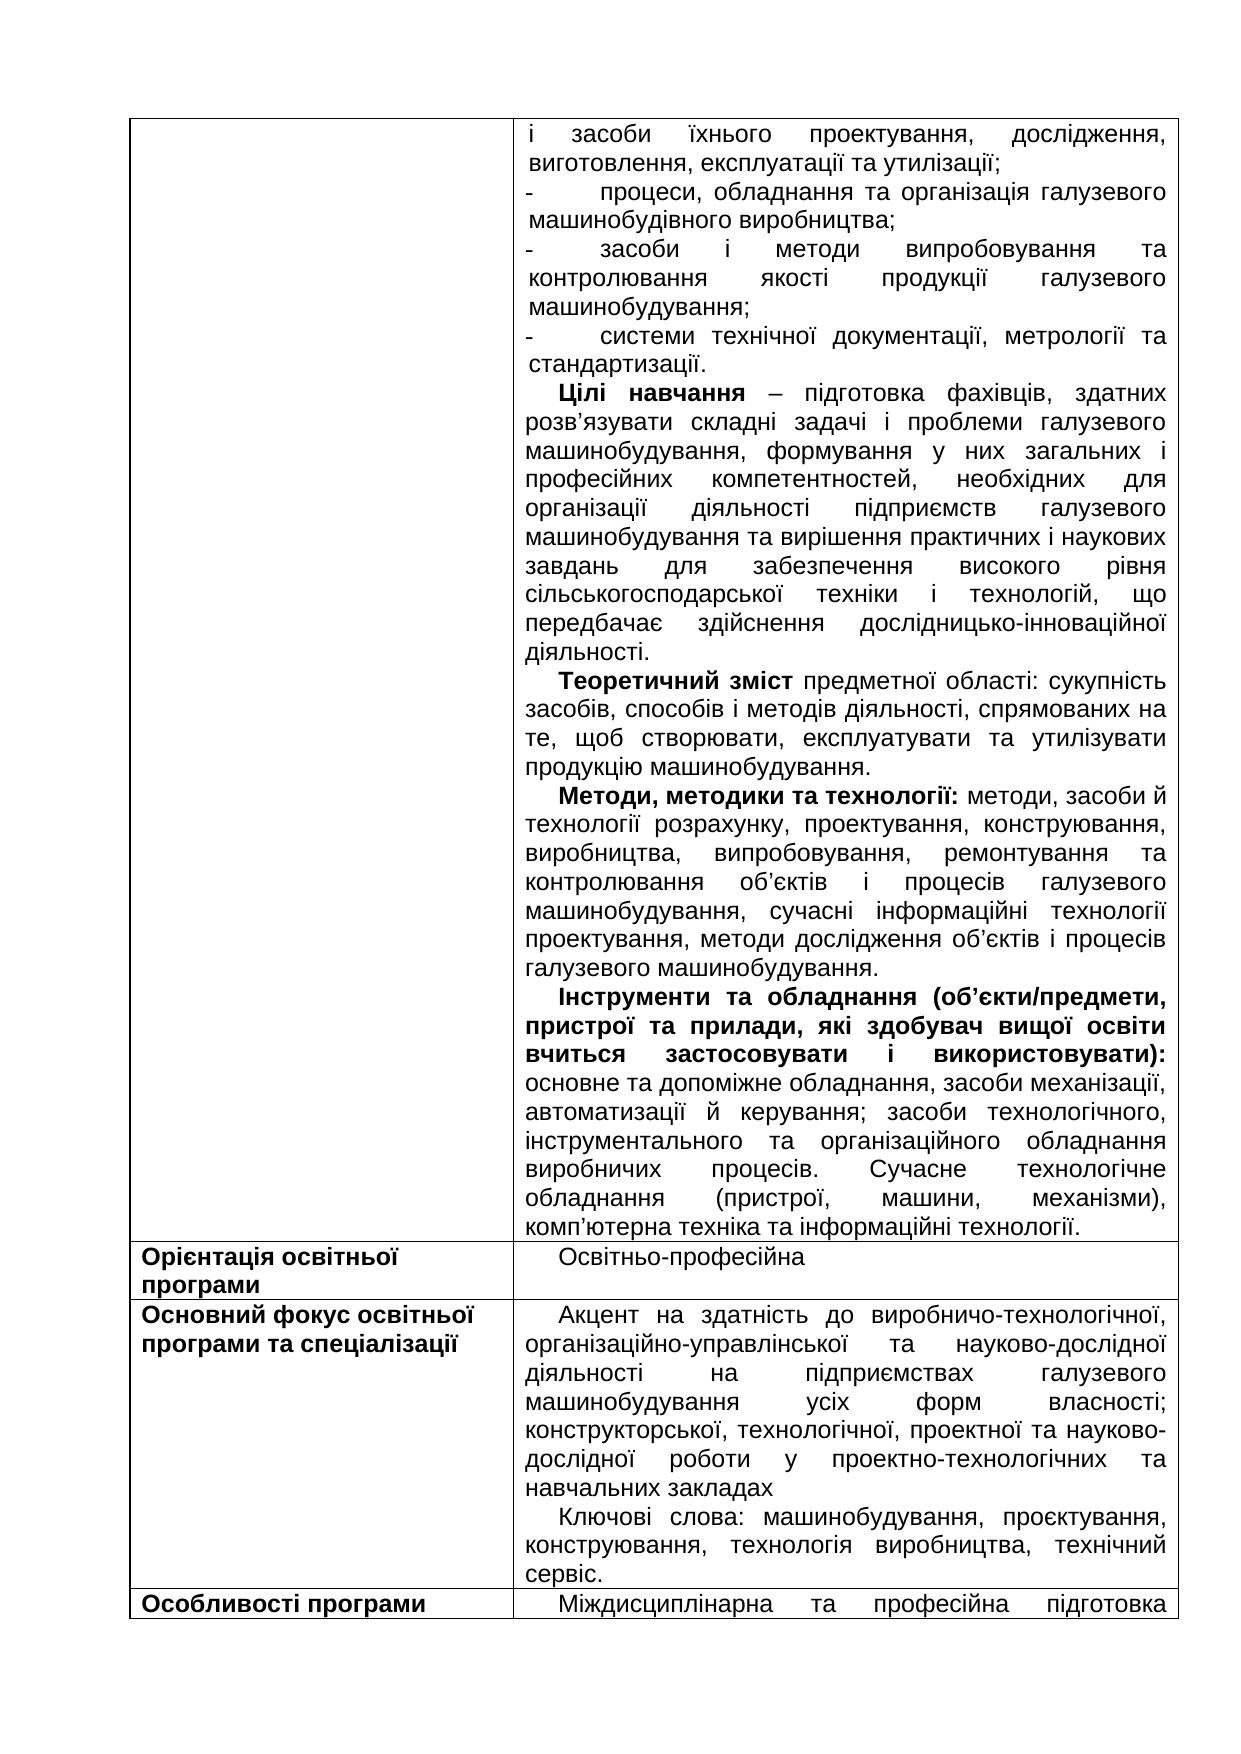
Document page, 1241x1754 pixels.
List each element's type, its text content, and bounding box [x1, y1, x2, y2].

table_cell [514, 119, 1178, 1241]
table_cell Орієнтація освітньої програми [131, 1242, 513, 1299]
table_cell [131, 119, 513, 1241]
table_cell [131, 1589, 513, 1618]
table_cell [514, 1589, 1178, 1618]
table_cell Акцент на здатність до виробничо-технологічної, організаційно-управлінської та науково-дослідної діяльності на підприємствах галузевого машинобудування усіх форм власності; конструкторської, технологічної, проектної та науково-дослідної роботи у проектно-технологічних та навчальних закладах Ключові слова: машинобудування, проєктування, конструювання, технологія виробництва, технічний сервіс. [514, 1300, 1178, 1588]
table_cell Основний фокус освітньої програми та спеціалізації [131, 1300, 513, 1588]
table_cell Освітньо-професійна [514, 1242, 1178, 1299]
